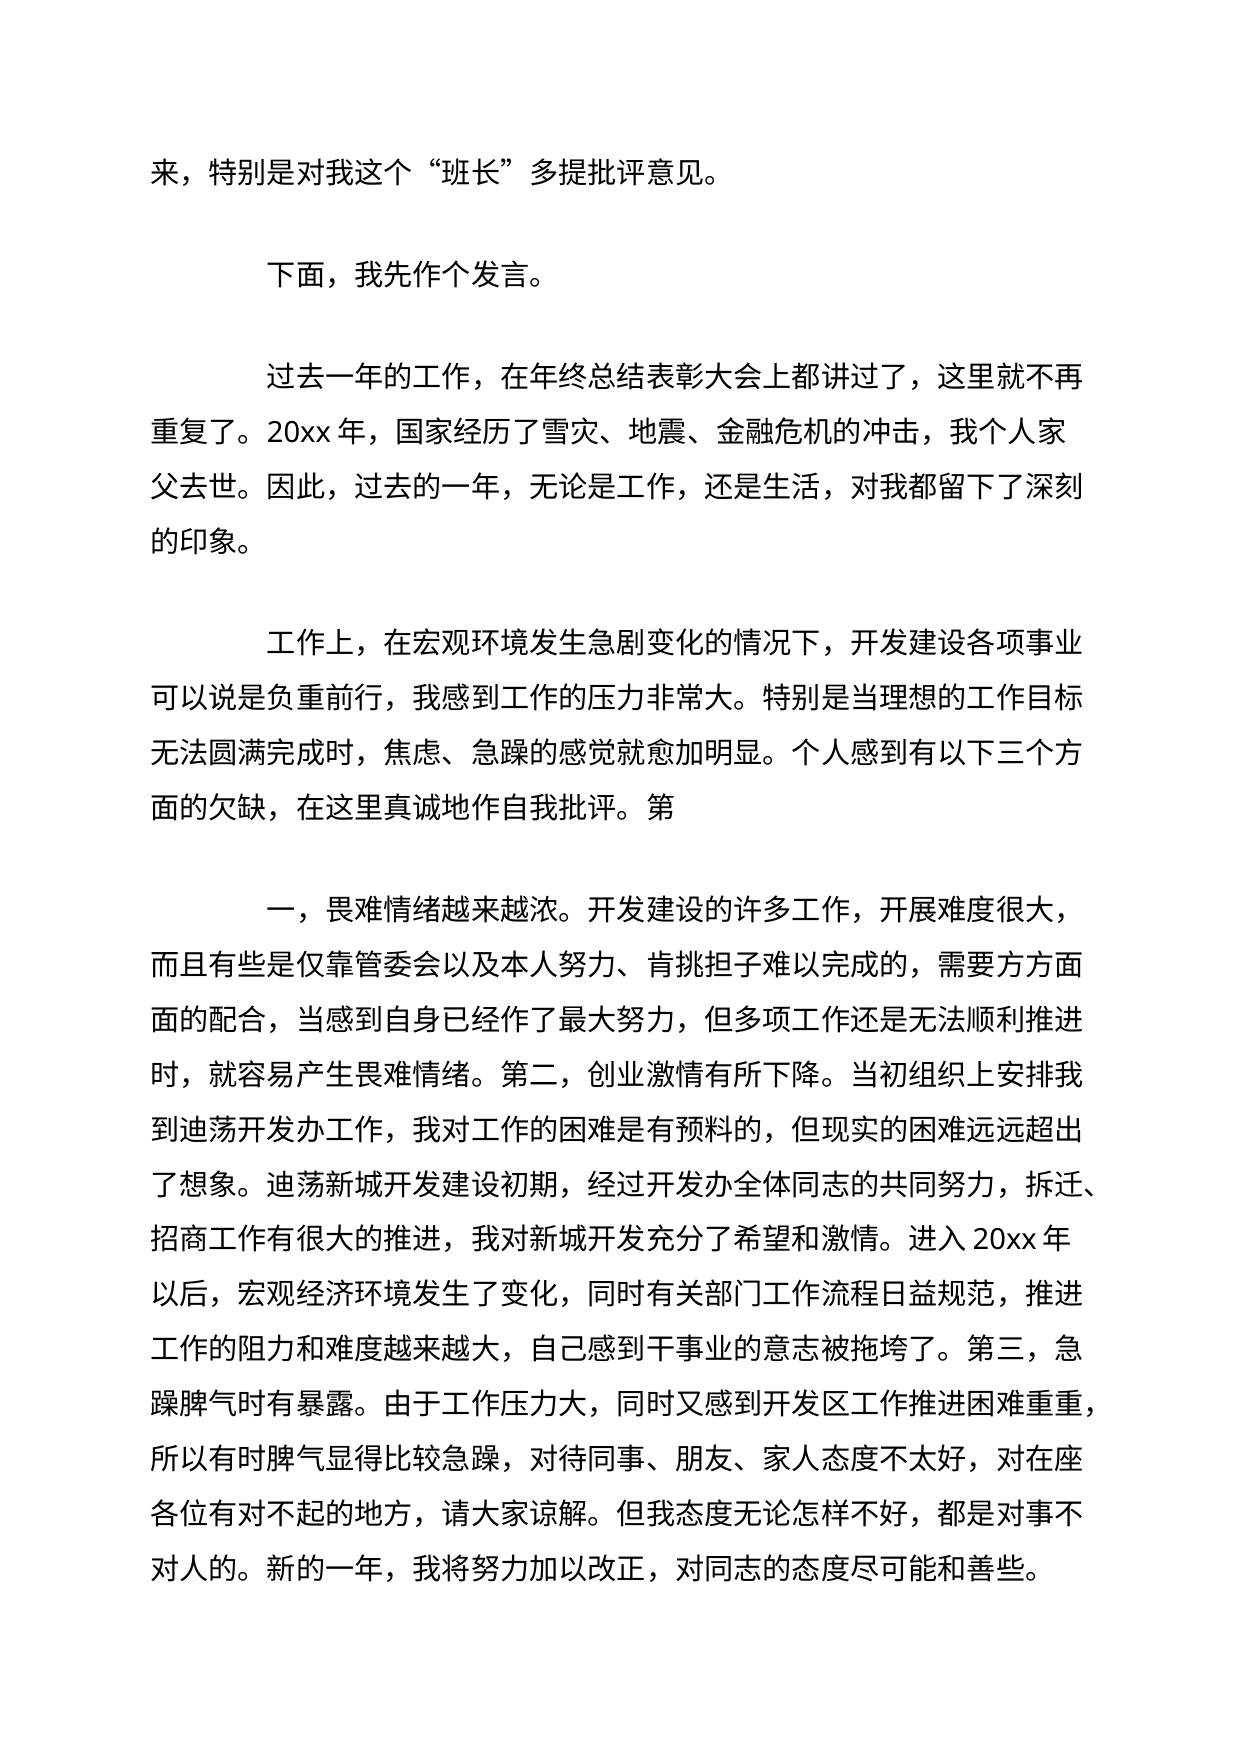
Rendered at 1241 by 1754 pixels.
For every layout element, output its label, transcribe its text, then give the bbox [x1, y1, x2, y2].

text 工作上，在宏观环境发生急剧变化的情况下，开发建设各项事业可以说是负重前行，我感到工作的压力非常大。特别是当理想的工作目标无法圆满完成时，焦虑、急躁的感觉就愈加明显。个人感到有以下三个方面的欠缺，在这里真诚地作自我批评。第 [150, 620, 1090, 827]
text 过去一年的工作，在年终总结表彰大会上都讲过了，这里就不再重复了。20xx年，国家经历了雪灾、地震、金融危机的冲击，我个人家父去世。因此，过去的一年，无论是工作，还是生活，对我都留下了深刻的印象。 [150, 353, 1090, 561]
text 一，畏难情绪越来越浓。开发建设的许多工作，开展难度很大，而且有些是仅靠管委会以及本人努力、肯挑担子难以完成的，需要方方面面的配合，当感到自身已经作了最大努力，但多项工作还是无法顺利推进时，就容易产生畏难情绪。第二，创业激情有所下降。当初组织上安排我到迪荡开发办工作，我对工作的困难是有预料的，但现实的困难远远超出了想象。迪荡新城开发建设初期，经过开发办全体同志的共同努力，拆迁、招商工作有很大的推进，我对新城开发充分了希望和激情。进入20xx年以后，宏观经济环境发生了变化，同时有关部门工作流程日益规范，推进工作的阻力和难度越来越大，自己感到干事业的意志被拖垮了。第三，急躁脾气时有暴露。由于工作压力大，同时又感到开发区工作推进困难重重，所以有时脾气显得比较急躁，对待同事、朋友、家人态度不太好，对在座各位有对不起的地方，请大家谅解。但我态度无论怎样不好，都是对事不对人的。新的一年，我将努力加以改正，对同志的态度尽可能和善些。 [150, 887, 1090, 1588]
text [150, 150, 1090, 192]
text 下面，我先作个发言。 [150, 252, 1090, 294]
